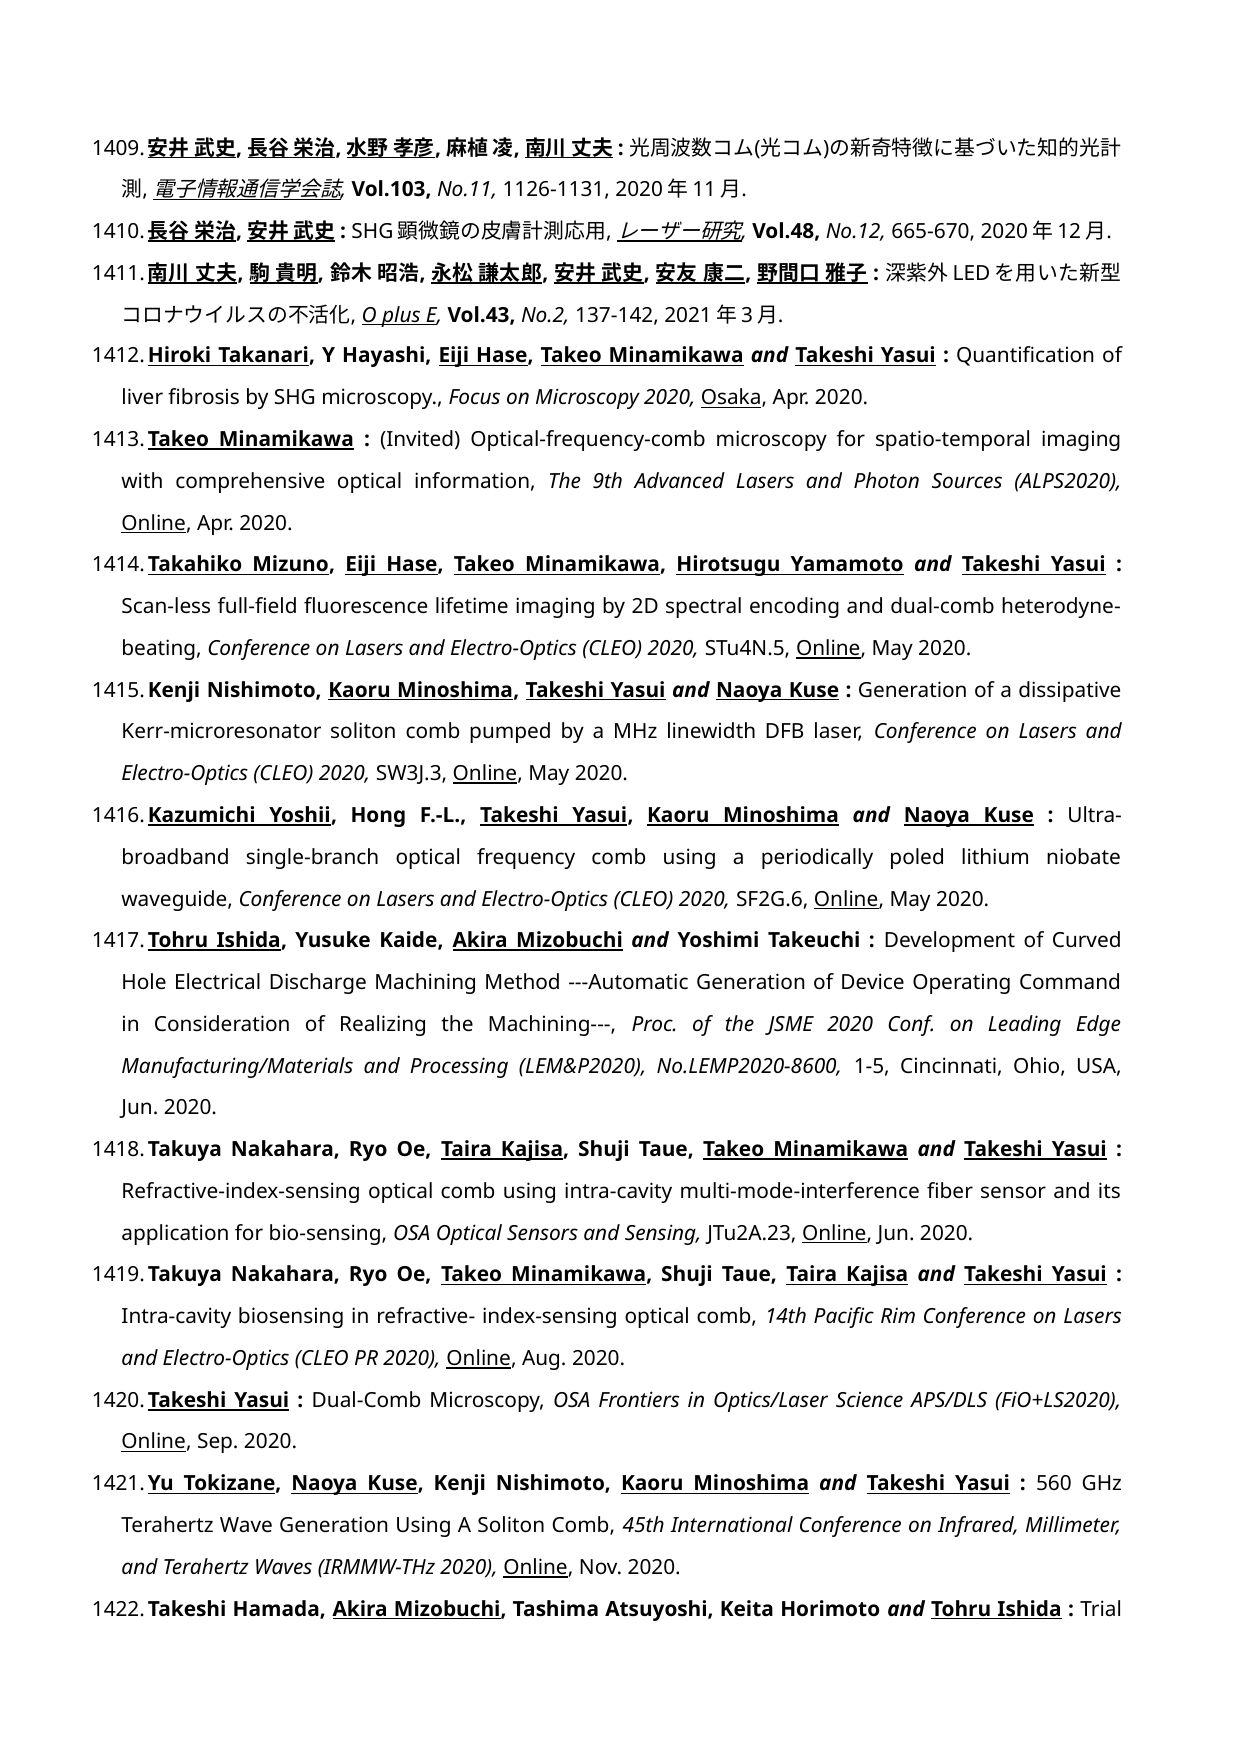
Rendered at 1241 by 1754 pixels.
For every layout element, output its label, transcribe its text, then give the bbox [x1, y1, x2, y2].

list Tohru Ishida, Yusuke Kaide, Akira Mizobuchi and Yoshimi Takeuchi : Development of Curved Hole Electrical Discharge Machining Method ---Automatic Generation of Device Operating Command in Consideration of Realizing the Machining---, Proc. of the JSME 2020 Conf. on Leading Edge Manufacturing/Materials and Processing (LEM&P2020), No.LEMP2020-8600, 1-5, Cincinnati, Ohio, USA, Jun. 2020. [92, 919, 1122, 1128]
list Takeo Minamikawa : (Invited) Optical-frequency-comb microscopy for spatio-temporal imaging with comprehensive optical information, The 9th Advanced Lasers and Photon Sources (ALPS2020), Online, Apr. 2020. [92, 417, 1122, 543]
list 長谷 栄治, 安井 武史 : SHG顕微鏡の皮膚計測応用, レーザー研究, Vol.48, No.12, 665-670, 2020年12月. [92, 209, 1122, 250]
list Hiroki Takanari, Y Hayashi, Eiji Hase, Takeo Minamikawa and Takeshi Yasui : Quantification of liver fibrosis by SHG microscopy., Focus on Microscopy 2020, Osaka, Apr. 2020. [92, 334, 1122, 417]
list Kazumichi Yoshii, Hong F.-L., Takeshi Yasui, Kaoru Minoshima and Naoya Kuse : Ultra-broadband single-branch optical frequency comb using a periodically poled lithium niobate waveguide, Conference on Lasers and Electro-Optics (CLEO) 2020, SF2G.6, Online, May 2020. [92, 793, 1122, 919]
list Takahiko Mizuno, Eiji Hase, Takeo Minamikawa, Hirotsugu Yamamoto and Takeshi Yasui : Scan-less full-field fluorescence lifetime imaging by 2D spectral encoding and dual-comb heterodyne-beating, Conference on Lasers and Electro-Optics (CLEO) 2020, STu4N.5, Online, May 2020. [92, 543, 1122, 668]
list Takeshi Yasui : Dual-Comb Microscopy, OSA Frontiers in Optics/Laser Science APS/DLS (FiO+LS2020), Online, Sep. 2020. [92, 1378, 1122, 1462]
list 安井 武史, 長谷 栄治, 水野 孝彦, 麻植 凌, 南川 丈夫 : 光周波数コム(光コム)の新奇特徴に基づいた知的光計測, 電子情報通信学会誌, Vol.103, No.11, 1126-1131, 2020年11月. [92, 125, 1122, 209]
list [92, 1587, 1122, 1629]
list Takuya Nakahara, Ryo Oe, Taira Kajisa, Shuji Taue, Takeo Minamikawa and Takeshi Yasui : Refractive-index-sensing optical comb using intra-cavity multi-mode-interference fiber sensor and its application for bio-sensing, OSA Optical Sensors and Sensing, JTu2A.23, Online, Jun. 2020. [92, 1128, 1122, 1253]
list Takuya Nakahara, Ryo Oe, Takeo Minamikawa, Shuji Taue, Taira Kajisa and Takeshi Yasui : Intra-cavity biosensing in refractive- index-sensing optical comb, 14th Pacific Rim Conference on Lasers and Electro-Optics (CLEO PR 2020), Online, Aug. 2020. [92, 1253, 1122, 1378]
list Yu Tokizane, Naoya Kuse, Kenji Nishimoto, Kaoru Minoshima and Takeshi Yasui : 560 GHz Terahertz Wave Generation Using A Soliton Comb, 45th International Conference on Infrared, Millimeter, and Terahertz Waves (IRMMW-THz 2020), Online, Nov. 2020. [92, 1462, 1122, 1587]
list 南川 丈夫, 駒 貴明, 鈴木 昭浩, 永松 謙太郎, 安井 武史, 安友 康二, 野間口 雅子 : 深紫外LEDを用いた新型コロナウイルスの不活化, O plus E, Vol.43, No.2, 137-142, 2021年3月. [92, 250, 1122, 334]
list Kenji Nishimoto, Kaoru Minoshima, Takeshi Yasui and Naoya Kuse : Generation of a dissipative Kerr-microresonator soliton comb pumped by a MHz linewidth DFB laser, Conference on Lasers and Electro-Optics (CLEO) 2020, SW3J.3, Online, May 2020. [92, 668, 1122, 793]
